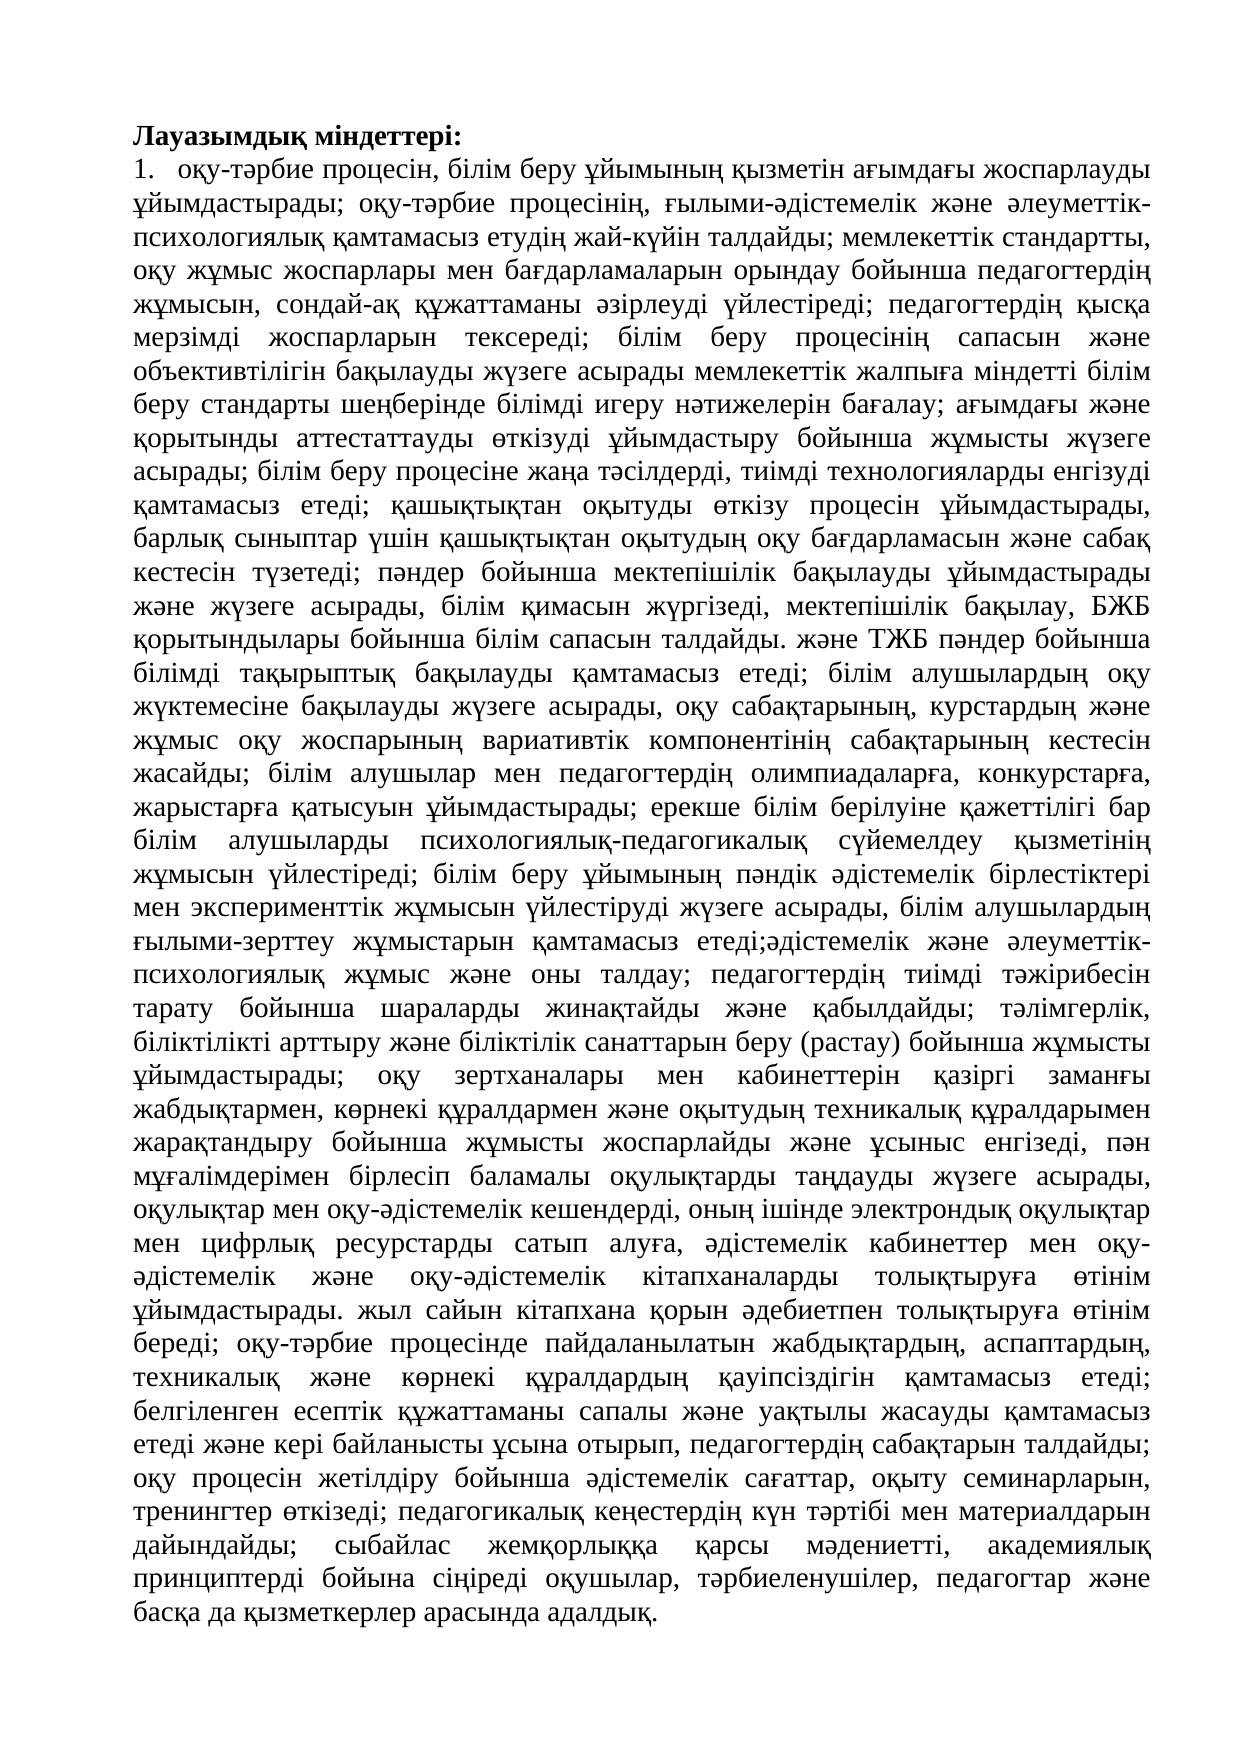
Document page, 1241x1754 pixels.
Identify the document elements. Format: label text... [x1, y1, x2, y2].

text Лауазымдық міндеттері: [133, 118, 1152, 152]
text 1. оқу-тәрбие процесін, білім беру ұйымының қызметін ағымдағы жоспарлауды ұйымдастырады; оқу-тәрбие процесінің, ғылыми-әдістемелік және әлеуметтік-психологиялық қамтамасыз етудің жай-күйін талдайды; мемлекеттік стандартты, оқу жұмыс жоспарлары мен бағдарламаларын орындау бойынша педагогтердің жұмысын, сондай-ақ құжаттаманы әзірлеуді үйлестіреді; педагогтердің қысқа мерзімді жоспарларын тексереді; білім беру процесінің сапасын және объективтілігін бақылауды жүзеге асырады мемлекеттік жалпыға міндетті білім беру стандарты шеңберінде білімді игеру нәтижелерін бағалау; ағымдағы және қорытынды аттестаттауды өткізуді ұйымдастыру бойынша жұмысты жүзеге асырады; білім беру процесіне жаңа тәсілдерді, тиімді технологияларды енгізуді қамтамасыз етеді; қашықтықтан оқытуды өткізу процесін ұйымдастырады, барлық сыныптар үшін қашықтықтан оқытудың оқу бағдарламасын және сабақ кестесін түзетеді; пәндер бойынша мектепішілік бақылауды ұйымдастырады және жүзеге асырады, білім қимасын жүргізеді, мектепішілік бақылау, БЖБ қорытындылары бойынша білім сапасын талдайды. және ТЖБ пәндер бойынша білімді тақырыптық бақылауды қамтамасыз етеді; білім алушылардың оқу жүктемесіне бақылауды жүзеге асырады, оқу сабақтарының, курстардың және жұмыс оқу жоспарының вариативтік компонентінің сабақтарының кестесін жасайды; білім алушылар мен педагогтердің олимпиадаларға, конкурстарға, жарыстарға қатысуын ұйымдастырады; ерекше білім берілуіне қажеттілігі бар білім алушыларды психологиялық-педагогикалық сүйемелдеу қызметінің жұмысын үйлестіреді; білім беру ұйымының пәндік әдістемелік бірлестіктері мен эксперименттік жұмысын үйлестіруді жүзеге асырады, білім алушылардың ғылыми-зерттеу жұмыстарын қамтамасыз етеді;әдістемелік және әлеуметтік-психологиялық жұмыс және оны талдау; педагогтердің тиімді тәжірибесін тарату бойынша шараларды жинақтайды және қабылдайды; тәлімгерлік, біліктілікті арттыру және біліктілік санаттарын беру (растау) бойынша жұмысты ұйымдастырады; оқу зертханалары мен кабинеттерін қазіргі заманғы жабдықтармен, көрнекі құралдармен және оқытудың техникалық құралдарымен жарақтандыру бойынша жұмысты жоспарлайды және ұсыныс енгізеді, пән мұғалімдерімен бірлесіп баламалы оқулықтарды таңдауды жүзеге асырады, оқулықтар мен оқу-әдістемелік кешендерді, оның ішінде электрондық оқулықтар мен цифрлық ресурстарды сатып алуға, әдістемелік кабинеттер мен оқу-әдістемелік және оқу-әдістемелік кітапханаларды толықтыруға өтінім ұйымдастырады. жыл сайын кітапхана қорын әдебиетпен толықтыруға өтінім береді; оқу-тәрбие процесінде пайдаланылатын жабдықтардың, аспаптардың, техникалық және көрнекі құралдардың қауіпсіздігін қамтамасыз етеді; белгіленген есептік құжаттаманы сапалы және уақтылы жасауды қамтамасыз етеді және кері байланысты ұсына отырып, педагогтердің сабақтарын талдайды; оқу процесін жетілдіру бойынша әдістемелік сағаттар, оқыту семинарларын, тренингтер өткізеді; педагогикалық кеңестердің күн тәртібі мен материалдарын дайындайды; сыбайлас жемқорлыққа қарсы мәдениетті, академиялық принциптерді бойына сіңіреді оқушылар, тәрбиеленушілер, педагогтар және басқа да қызметкерлер арасында адалдық. [133, 152, 1152, 1627]
